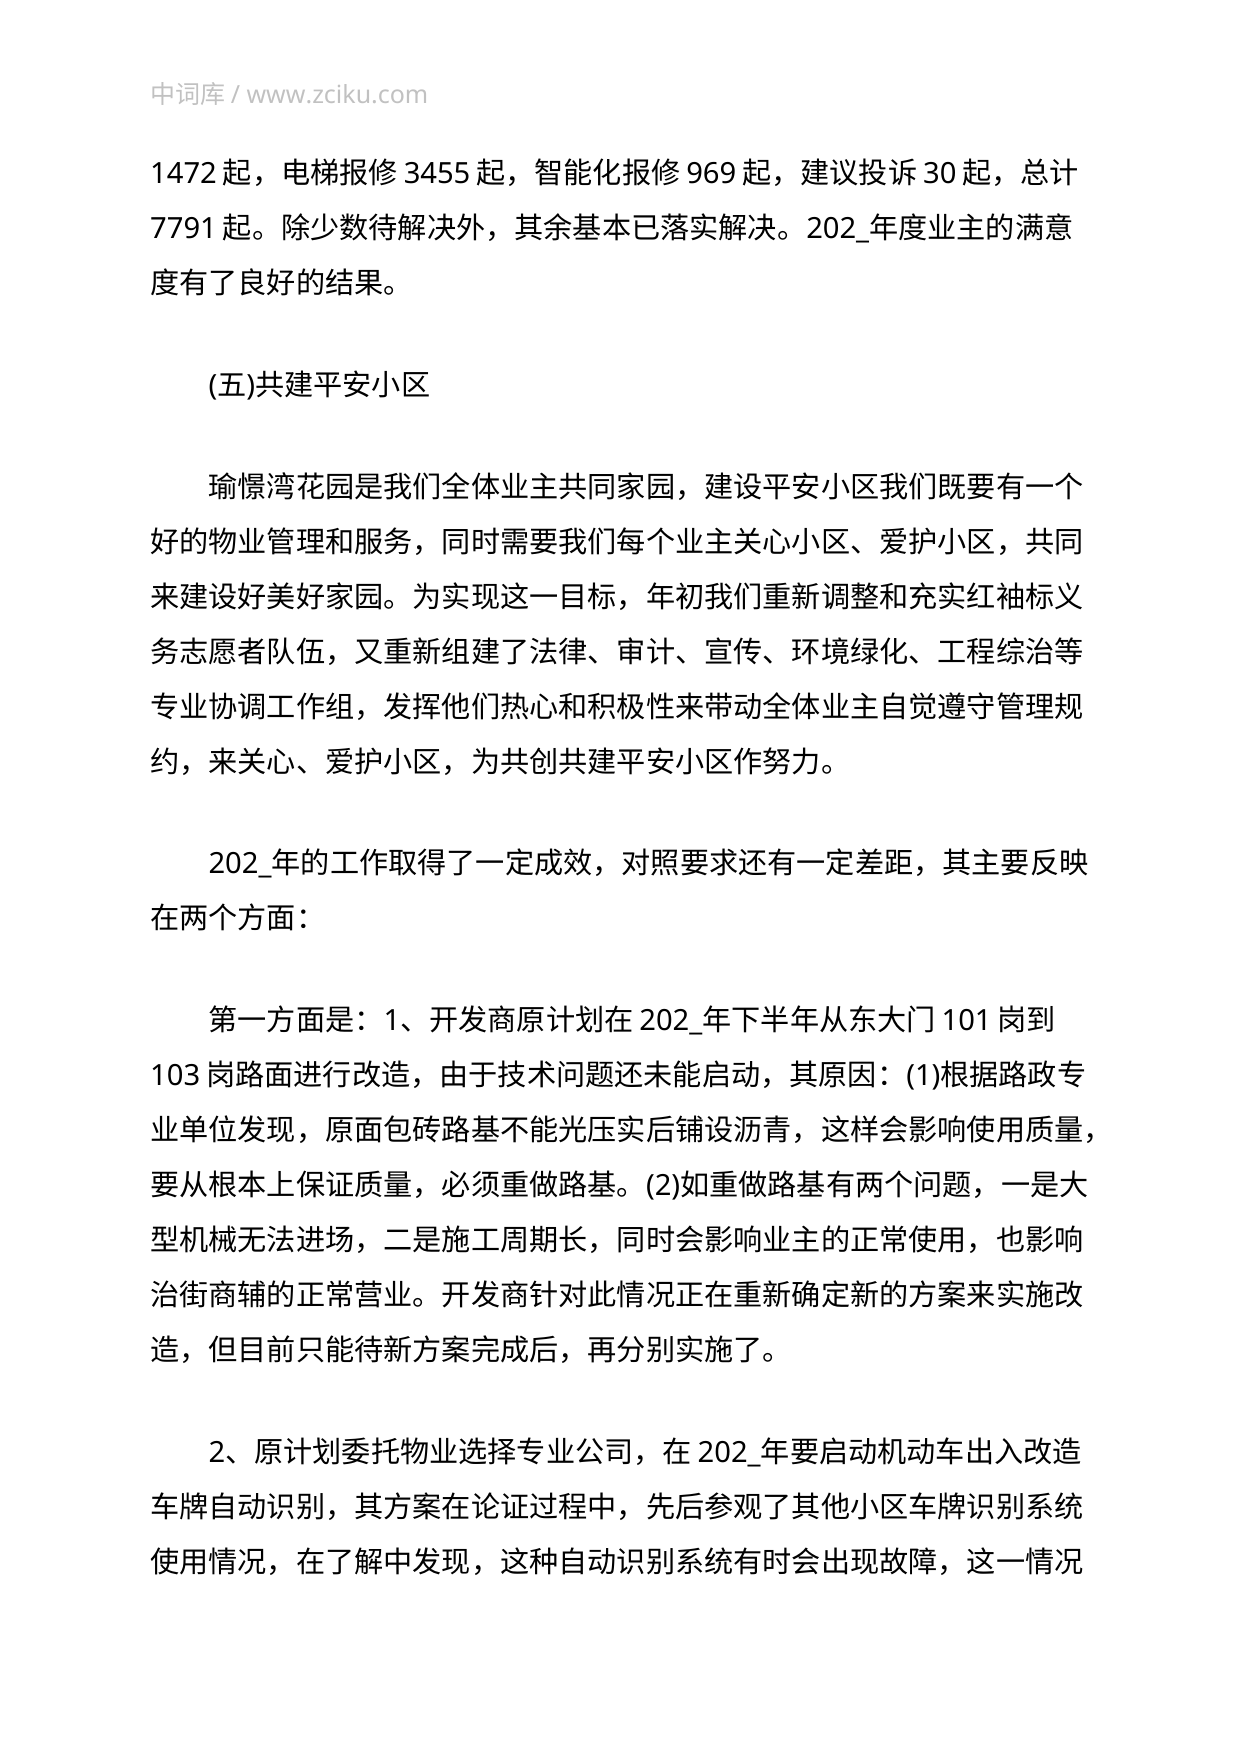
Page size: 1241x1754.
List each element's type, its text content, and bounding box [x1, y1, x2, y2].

text 202_年的工作取得了一定成效，对照要求还有一定差距，其主要反映在两个方面： [150, 840, 1090, 937]
text 瑜憬湾花园是我们全体业主共同家园，建设平安小区我们既要有一个好的物业管理和服务，同时需要我们每个业主关心小区、爱护小区，共同来建设好美好家园。为实现这一目标，年初我们重新调整和充实红袖标义务志愿者队伍，又重新组建了法律、审计、宣传、环境绿化、工程综治等专业协调工作组，发挥他们热心和积极性来带动全体业主自觉遵守管理规约，来关心、爱护小区，为共创共建平安小区作努力。 [150, 464, 1090, 781]
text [150, 150, 1090, 302]
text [150, 1428, 1090, 1580]
text 第一方面是：1、开发商原计划在202_年下半年从东大门101岗到103岗路面进行改造，由于技术问题还未能启动，其原因：(1)根据路政专业单位发现，原面包砖路基不能光压实后铺设沥青，这样会影响使用质量，要从根本上保证质量，必须重做路基。(2)如重做路基有两个问题，一是大型机械无法进场，二是施工周期长，同时会影响业主的正常使用，也影响治街商辅的正常营业。开发商针对此情况正在重新确定新的方案来实施改造，但目前只能待新方案完成后，再分别实施了。 [150, 997, 1090, 1369]
text (五)共建平安小区 [150, 362, 1090, 404]
